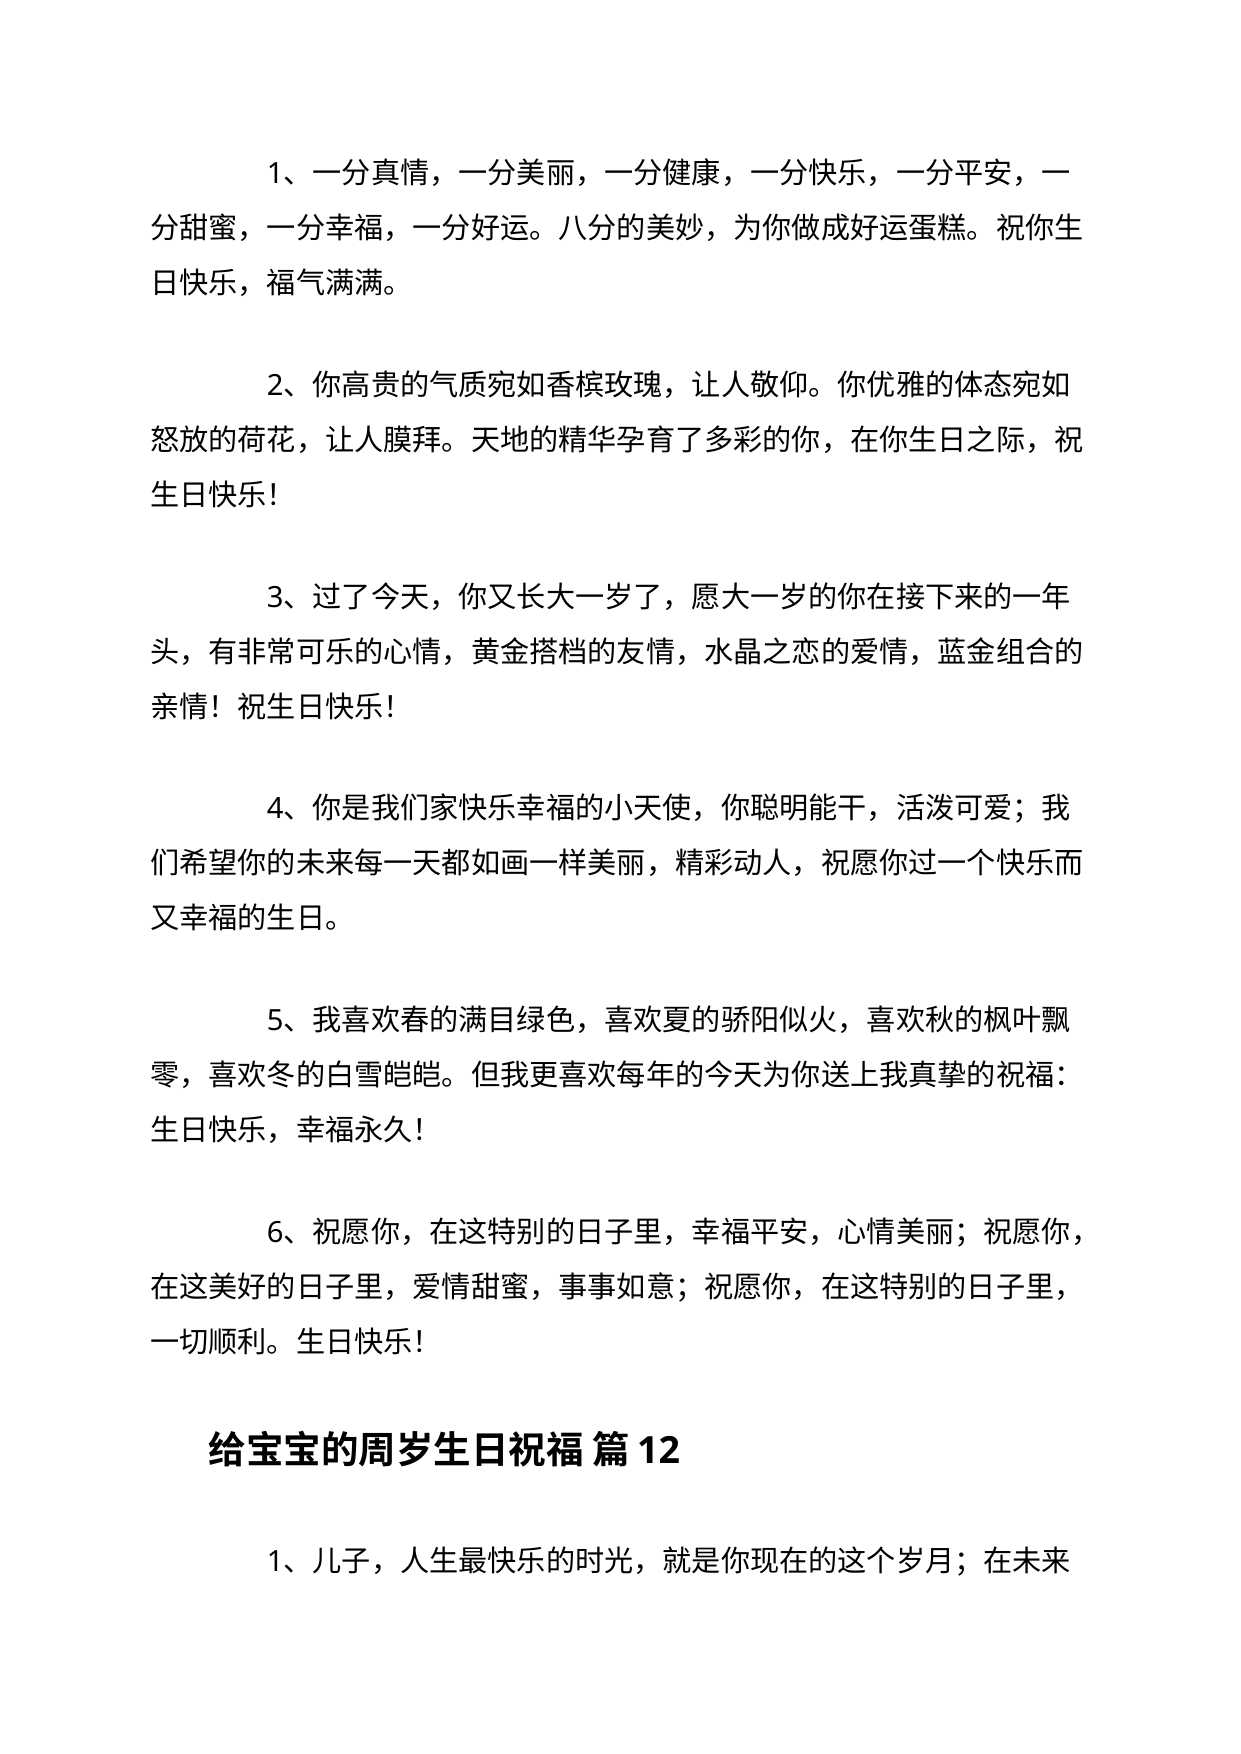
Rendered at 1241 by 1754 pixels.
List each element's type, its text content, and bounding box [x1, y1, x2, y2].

text 4、你是我们家快乐幸福的小天使，你聪明能干，活泼可爱；我们希望你的未来每一天都如画一样美丽，精彩动人，祝愿你过一个快乐而又幸福的生日。 [150, 785, 1090, 937]
text 6、祝愿你，在这特别的日子里，幸福平安，心情美丽；祝愿你，在这美好的日子里，爱情甜蜜，事事如意；祝愿你，在这特别的日子里，一切顺利。生日快乐！ [150, 1208, 1090, 1361]
text 3、过了今天，你又长大一岁了，愿大一岁的你在接下来的一年头，有非常可乐的心情，黄金搭档的友情，水晶之恋的爱情，蓝金组合的亲情！祝生日快乐！ [150, 573, 1090, 726]
text 5、我喜欢春的满目绿色，喜欢夏的骄阳似火，喜欢秋的枫叶飘零，喜欢冬的白雪皑皑。但我更喜欢每年的今天为你送上我真挚的祝福：生日快乐，幸福永久！ [150, 997, 1090, 1149]
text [150, 1538, 1090, 1580]
text 1、一分真情，一分美丽，一分健康，一分快乐，一分平安，一分甜蜜，一分幸福，一分好运。八分的美妙，为你做成好运蛋糕。祝你生日快乐，福气满满。 [150, 150, 1090, 302]
text 2、你高贵的气质宛如香槟玫瑰，让人敬仰。你优雅的体态宛如怒放的荷花，让人膜拜。天地的精华孕育了多彩的你，在你生日之际，祝生日快乐！ [150, 362, 1090, 514]
text 给宝宝的周岁生日祝福 篇12 [150, 1420, 1090, 1474]
